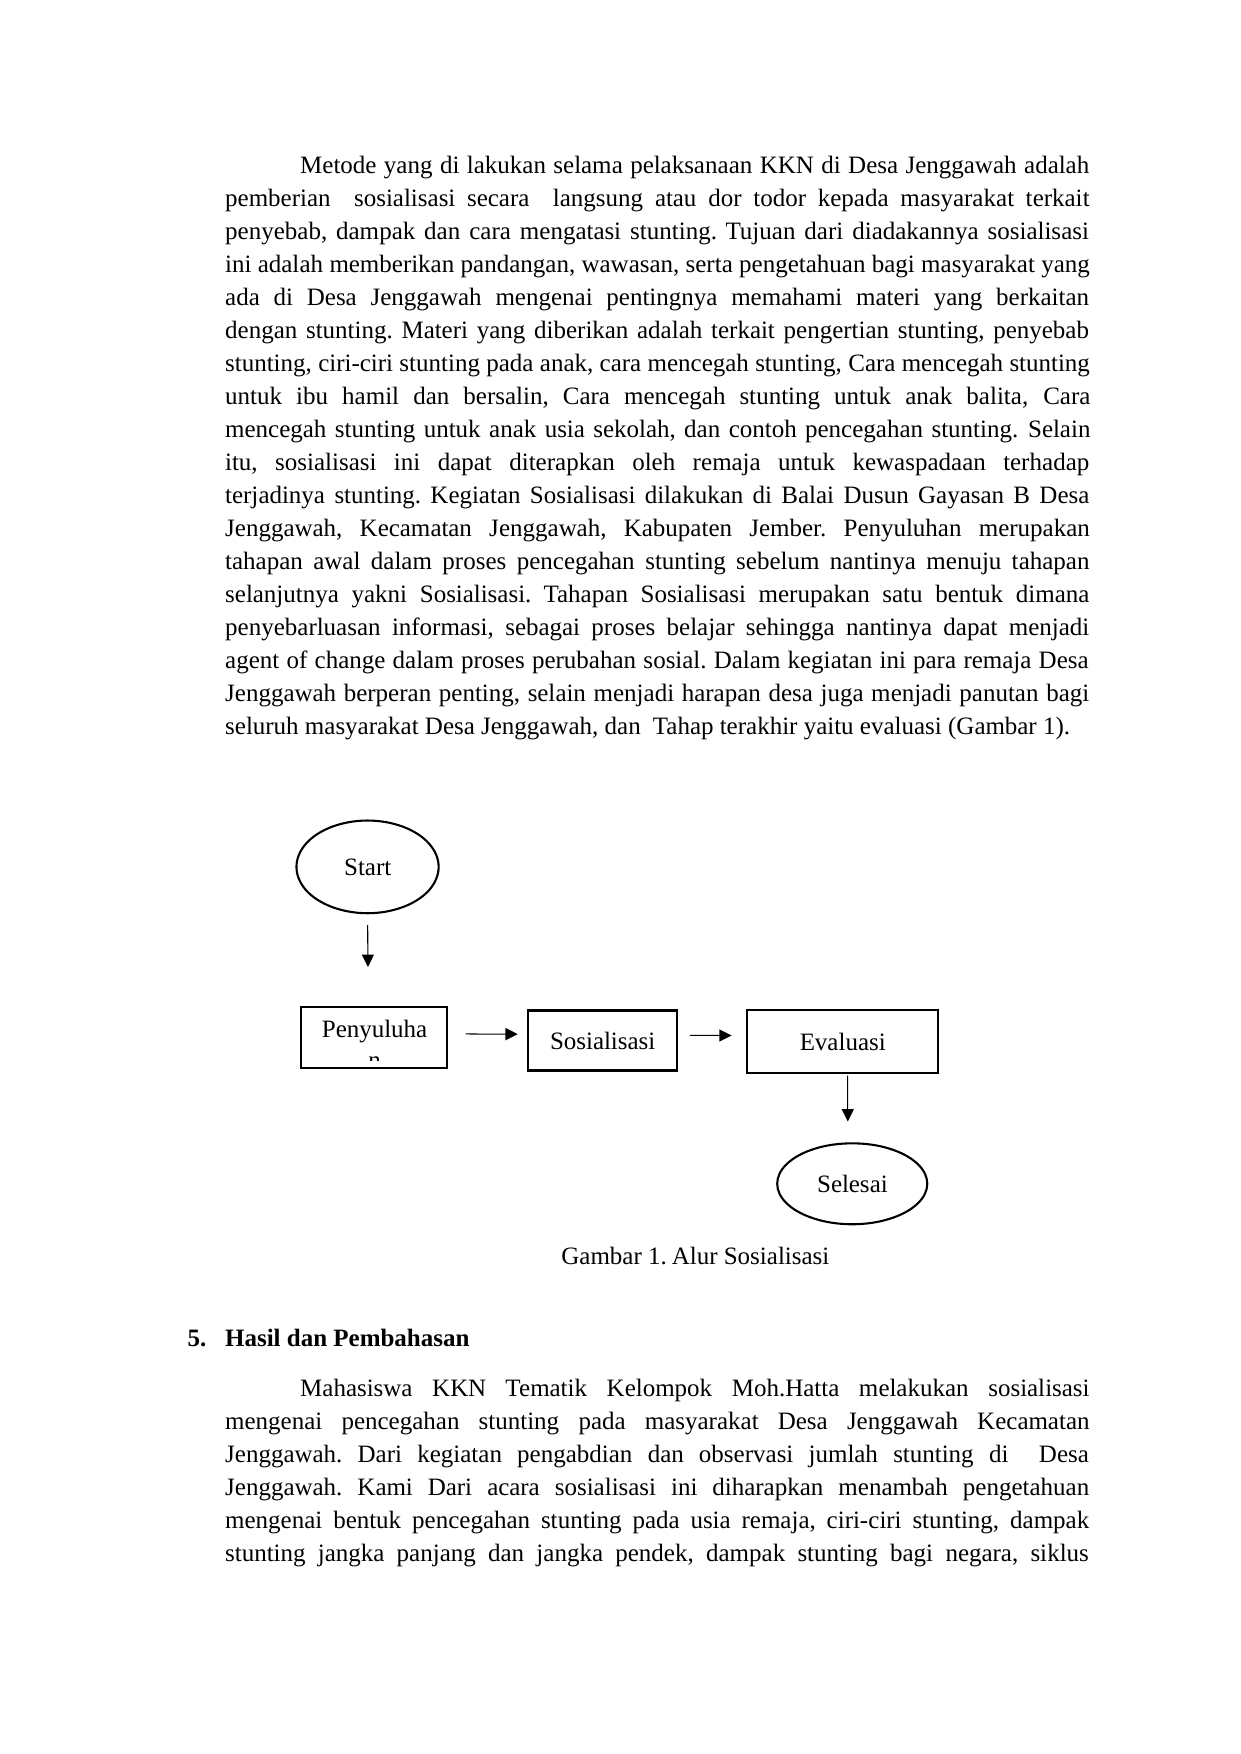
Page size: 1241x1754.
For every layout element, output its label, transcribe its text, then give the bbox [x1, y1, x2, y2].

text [225, 1373, 1090, 1567]
text Metode yang di lakukan selama pelaksanaan KKN di Desa Jenggawah adalah pemberian sosialisasi secara langsung atau dor todor kepada masyarakat terkait penyebab, dampak dan cara mengatasi stunting. Tujuan dari diadakannya sosialisasi ini adalah memberikan pandangan, wawasan, serta pengetahuan bagi masyarakat yang ada di Desa Jenggawah mengenai pentingnya memahami materi yang berkaitan dengan stunting. Materi yang diberikan adalah terkait pengertian stunting, penyebab stunting, ciri-ciri stunting pada anak, cara mencegah stunting, Cara mencegah stunting untuk ibu hamil dan bersalin, Cara mencegah stunting untuk anak balita, Cara mencegah stunting untuk anak usia sekolah, dan contoh pencegahan stunting. Selain itu, sosialisasi ini dapat diterapkan oleh remaja untuk kewaspadaan terhadap terjadinya stunting. Kegiatan Sosialisasi dilakukan di Balai Dusun Gayasan B Desa Jenggawah, Kecamatan Jenggawah, Kabupaten Jember. Penyuluhan merupakan tahapan awal dalam proses pencegahan stunting sebelum nantinya menuju tahapan selanjutnya yakni Sosialisasi. Tahapan Sosialisasi merupakan satu bentuk dimana penyebarluasan informasi, sebagai proses belajar sehingga nantinya dapat menjadi agent of change dalam proses perubahan sosial. Dalam kegiatan ini para remaja Desa Jenggawah berperan penting, selain menjadi harapan desa juga menjadi panutan bagi seluruh masyarakat Desa Jenggawah, dan Tahap terakhir yaitu evaluasi (Gambar 1). [225, 150, 1090, 740]
text Gambar 1. Alur Sosialisasi [225, 1241, 1090, 1269]
list Hasil dan Pembahasan [187, 1323, 1090, 1352]
